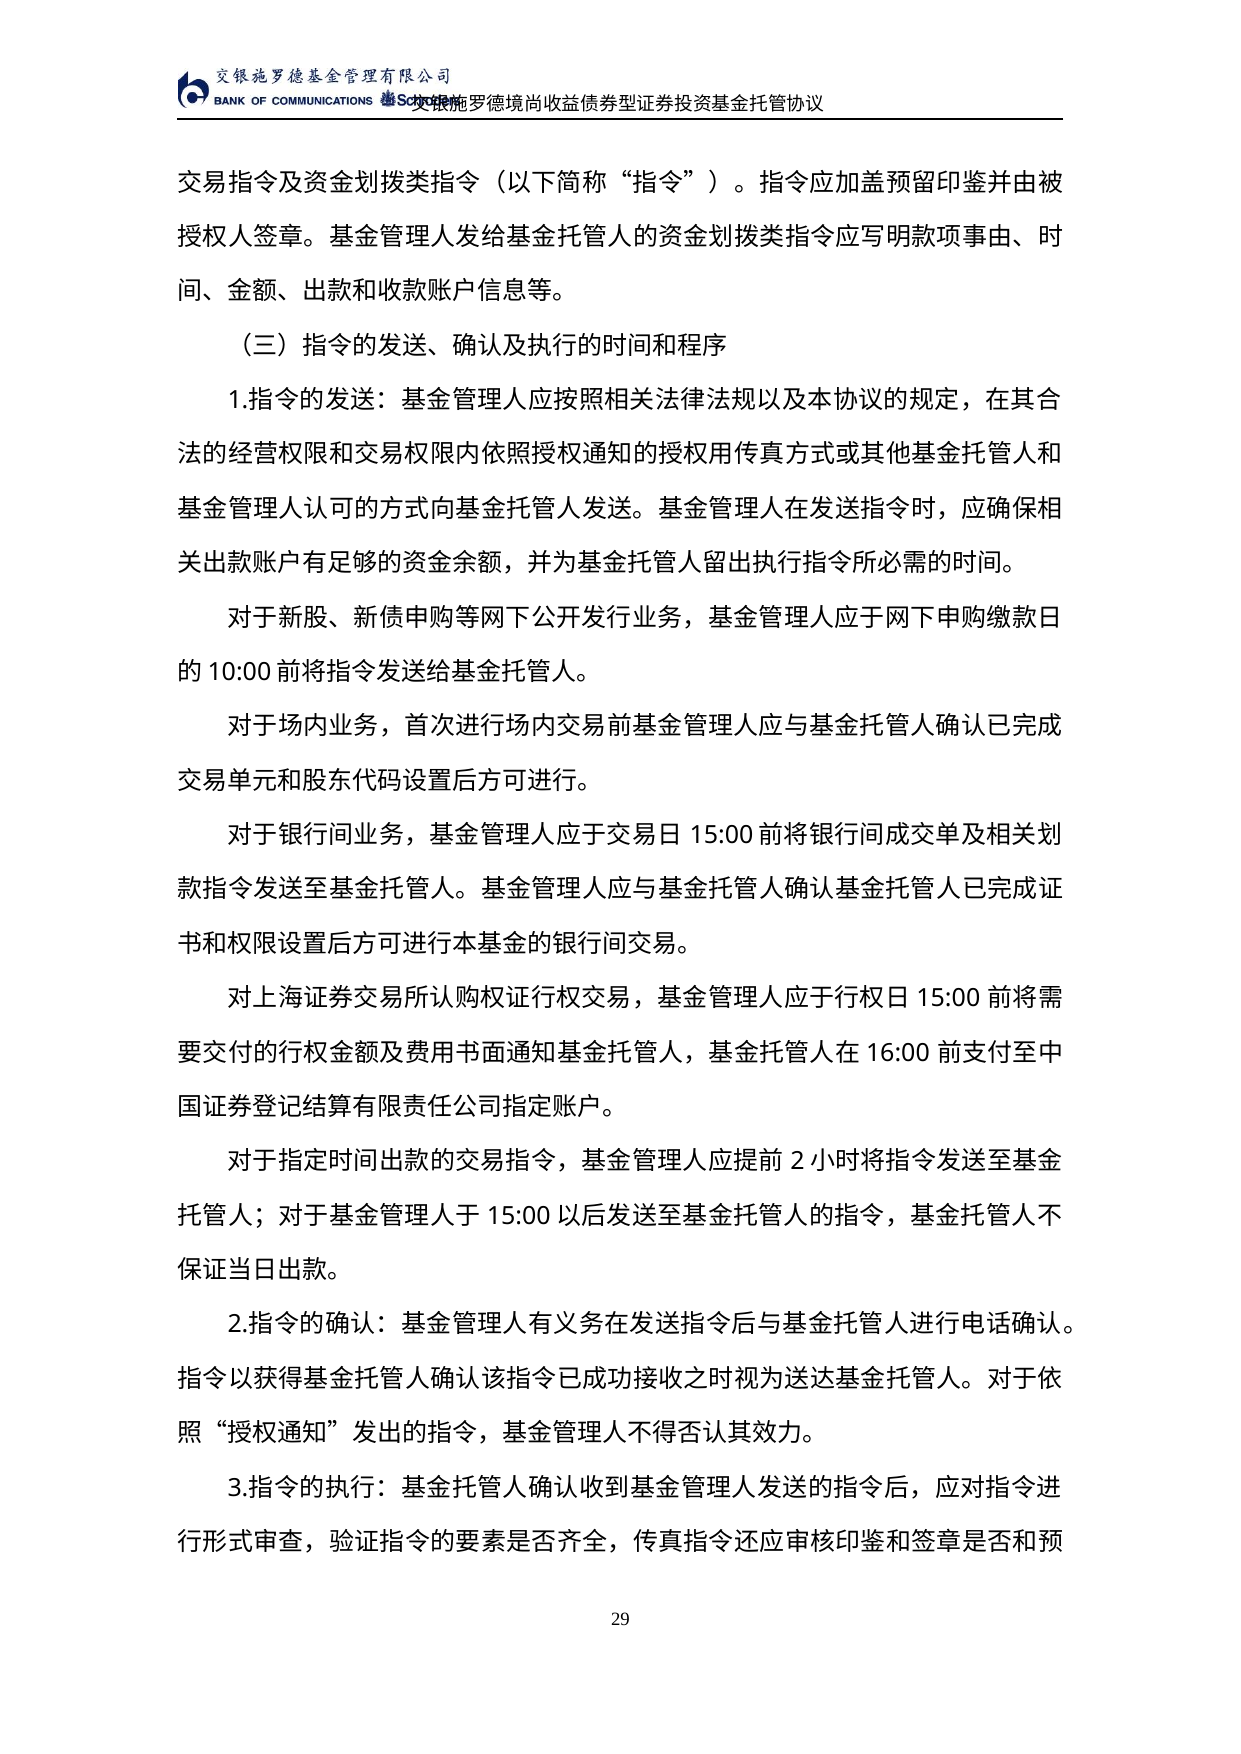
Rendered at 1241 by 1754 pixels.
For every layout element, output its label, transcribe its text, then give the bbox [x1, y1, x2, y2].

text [177, 1467, 1063, 1558]
text （三）指令的发送、确认及执行的时间和程序 [177, 325, 1063, 361]
text 2.指令的确认：基金管理人有义务在发送指令后与基金托管人进行电话确认。指令以获得基金托管人确认该指令已成功接收之时视为送达基金托管人。对于依照“授权通知”发出的指令，基金管理人不得否认其效力。 [177, 1304, 1063, 1449]
picture [178, 68, 460, 108]
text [177, 162, 1063, 307]
text 对于指定时间出款的交易指令，基金管理人应提前2小时将指令发送至基金托管人；对于基金管理人于15:00以后发送至基金托管人的指令，基金托管人不保证当日出款。 [177, 1141, 1063, 1286]
text 对于场内业务，首次进行场内交易前基金管理人应与基金托管人确认已完成交易单元和股东代码设置后方可进行。 [177, 706, 1063, 796]
text 对于新股、新债申购等网下公开发行业务，基金管理人应于网下申购缴款日的10:00前将指令发送给基金托管人。 [177, 597, 1063, 688]
text 对于银行间业务，基金管理人应于交易日15:00前将银行间成交单及相关划款指令发送至基金托管人。基金管理人应与基金托管人确认基金托管人已完成证书和权限设置后方可进行本基金的银行间交易。 [177, 814, 1063, 959]
text 对上海证券交易所认购权证行权交易，基金管理人应于行权日15:00 前将需要交付的行权金额及费用书面通知基金托管人，基金托管人在16:00 前支付至中国证券登记结算有限责任公司指定账户。 [177, 978, 1063, 1123]
text 1.指令的发送：基金管理人应按照相关法律法规以及本协议的规定，在其合法的经营权限和交易权限内依照授权通知的授权用传真方式或其他基金托管人和基金管理人认可的方式向基金托管人发送。基金管理人在发送指令时，应确保相关出款账户有足够的资金余额，并为基金托管人留出执行指令所必需的时间。 [177, 379, 1063, 579]
